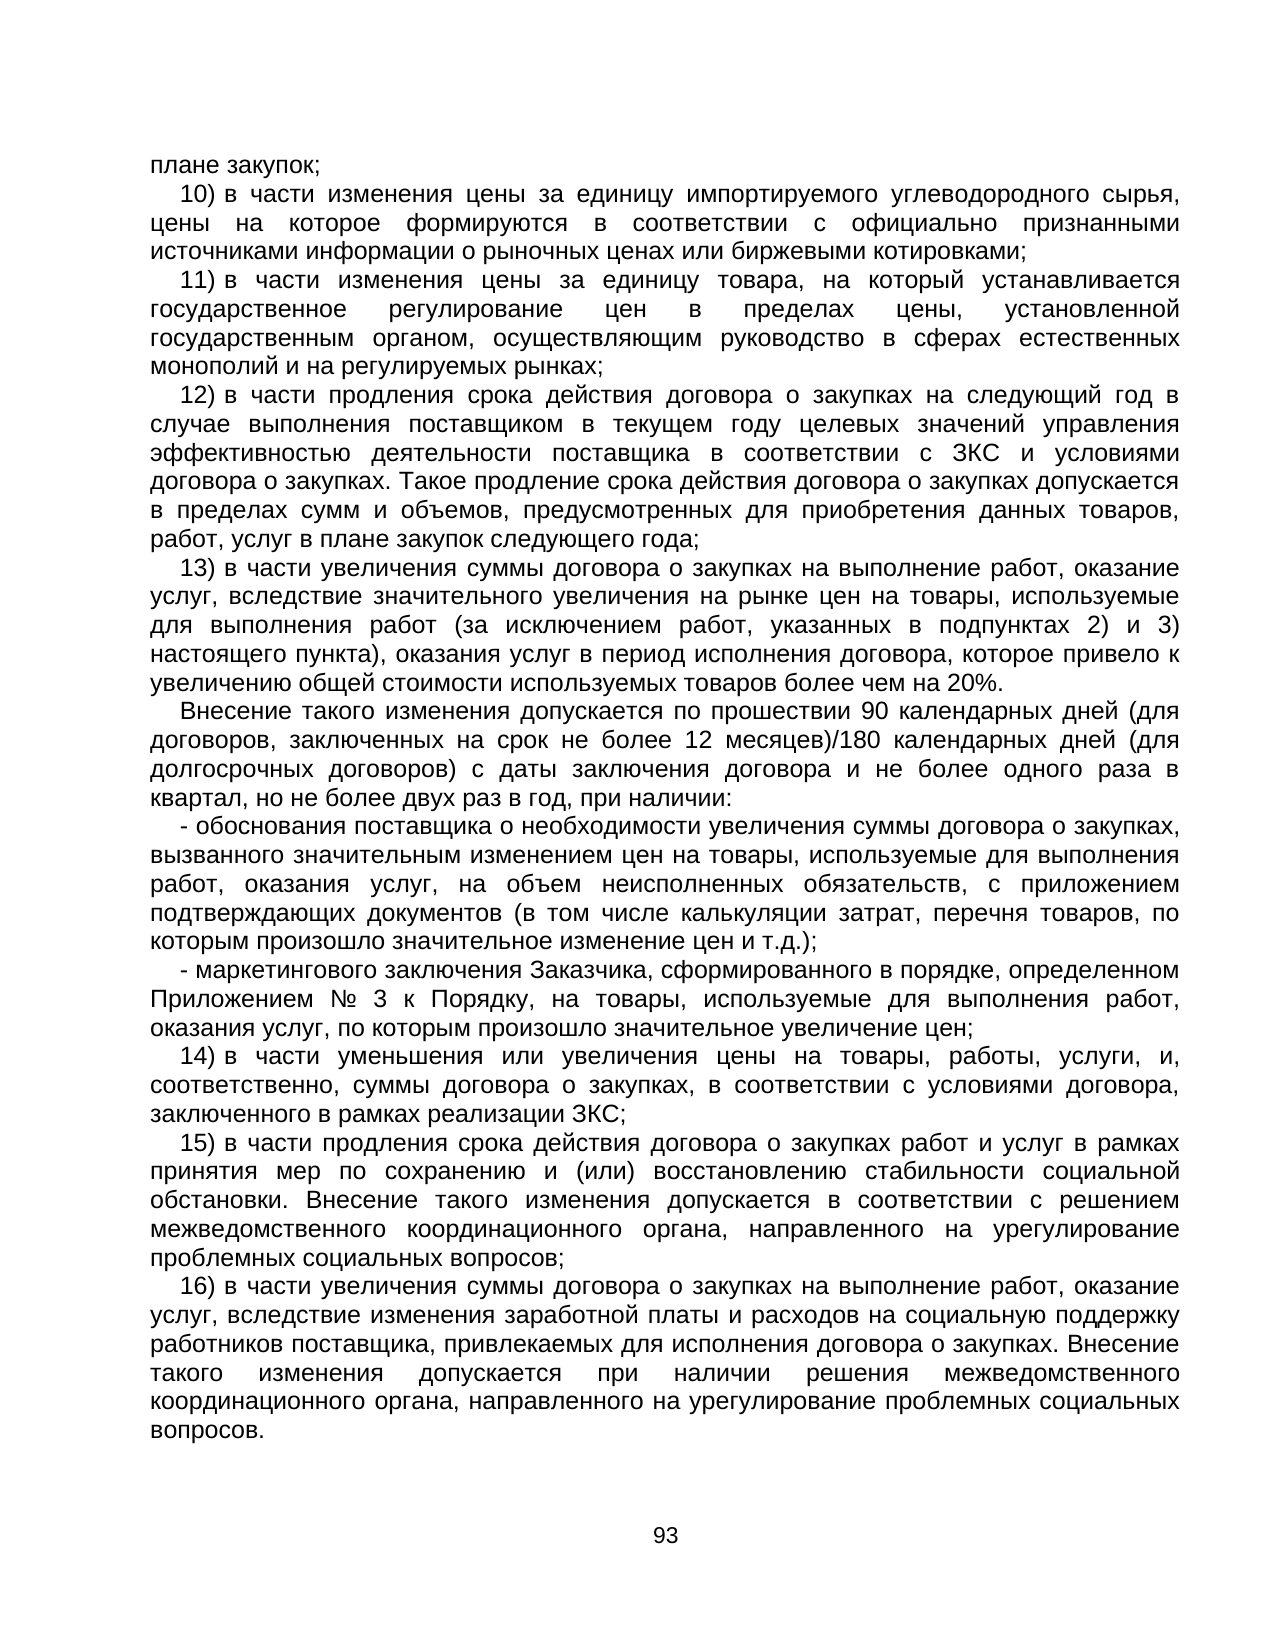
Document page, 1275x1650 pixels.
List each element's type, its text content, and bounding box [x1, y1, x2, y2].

list в части продления срока действия договора о закупках работ и услуг в рамках принятия мер по сохранению и (или) восстановлению стабильности социальной обстановки. Внесение такого изменения допускается в соответствии с решением межведомственного координационного органа, направленного на урегулирование проблемных социальных вопросов; [150, 1127, 1181, 1271]
text - маркетингового заключения Заказчика, сформированного в порядке, определенном Приложением № 3 к Порядку, на товары, используемые для выполнения работ, оказания услуг, по которым произошло значительное увеличение цен; [150, 955, 1181, 1041]
list в части изменения цены за единицу импортируемого углеводородного сырья, цены на которое формируются в соответствии с официально признанными источниками информации о рыночных ценах или биржевыми котировками; [150, 179, 1181, 265]
list в части увеличения суммы договора о закупках на выполнение работ, оказание услуг, вследствие изменения заработной платы и расходов на социальную поддержку работников поставщика, привлекаемых для исполнения договора о закупках. Внесение такого изменения допускается при наличии решения межведомственного координационного органа, направленного на урегулирование проблемных социальных вопросов. [150, 1271, 1181, 1444]
list в части продления срока действия договора о закупках на следующий год в случае выполнения поставщиком в текущем году целевых значений управления эффективностью деятельности поставщика в соответствии с ЗКС и условиями договора о закупках. Такое продление срока действия договора о закупках допускается в пределах сумм и объемов, предусмотренных для приобретения данных товаров, работ, услуг в плане закупок следующего года; [150, 380, 1181, 552]
list в части изменения цены за единицу товара, на который устанавливается государственное регулирование цен в пределах цены, установленной государственным органом, осуществляющим руководство в сферах естественных монополий и на регулируемых рынках; [150, 265, 1181, 380]
list в части уменьшения или увеличения цены на товары, работы, услуги, и, соответственно, суммы договора о закупках, в соответствии с условиями договора, заключенного в рамках реализации ЗКС; [150, 1041, 1181, 1127]
list в части увеличения суммы договора о закупках на выполнение работ, оказание услуг, вследствие значительного увеличения на рынке цен на товары, используемые для выполнения работ (за исключением работ, указанных в подпунктах 2) и 3) настоящего пункта), оказания услуг в период исполнения договора, которое привело к увеличению общей стоимости используемых товаров более чем на 20%. [150, 552, 1181, 696]
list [150, 150, 1181, 179]
text - обоснования поставщика о необходимости увеличения суммы договора о закупках, вызванного значительным изменением цен на товары, используемые для выполнения работ, оказания услуг, на объем неисполненных обязательств, с приложением подтверждающих документов (в том числе калькуляции затрат, перечня товаров, по которым произошло значительное изменение цен и т.д.); [150, 811, 1181, 955]
text Внесение такого изменения допускается по прошествии 90 календарных дней (для договоров, заключенных на срок не более 12 месяцев)/180 календарных дней (для долгосрочных договоров) с даты заключения договора и не более одного раза в квартал, но не более двух раз в год, при наличии: [150, 696, 1181, 811]
